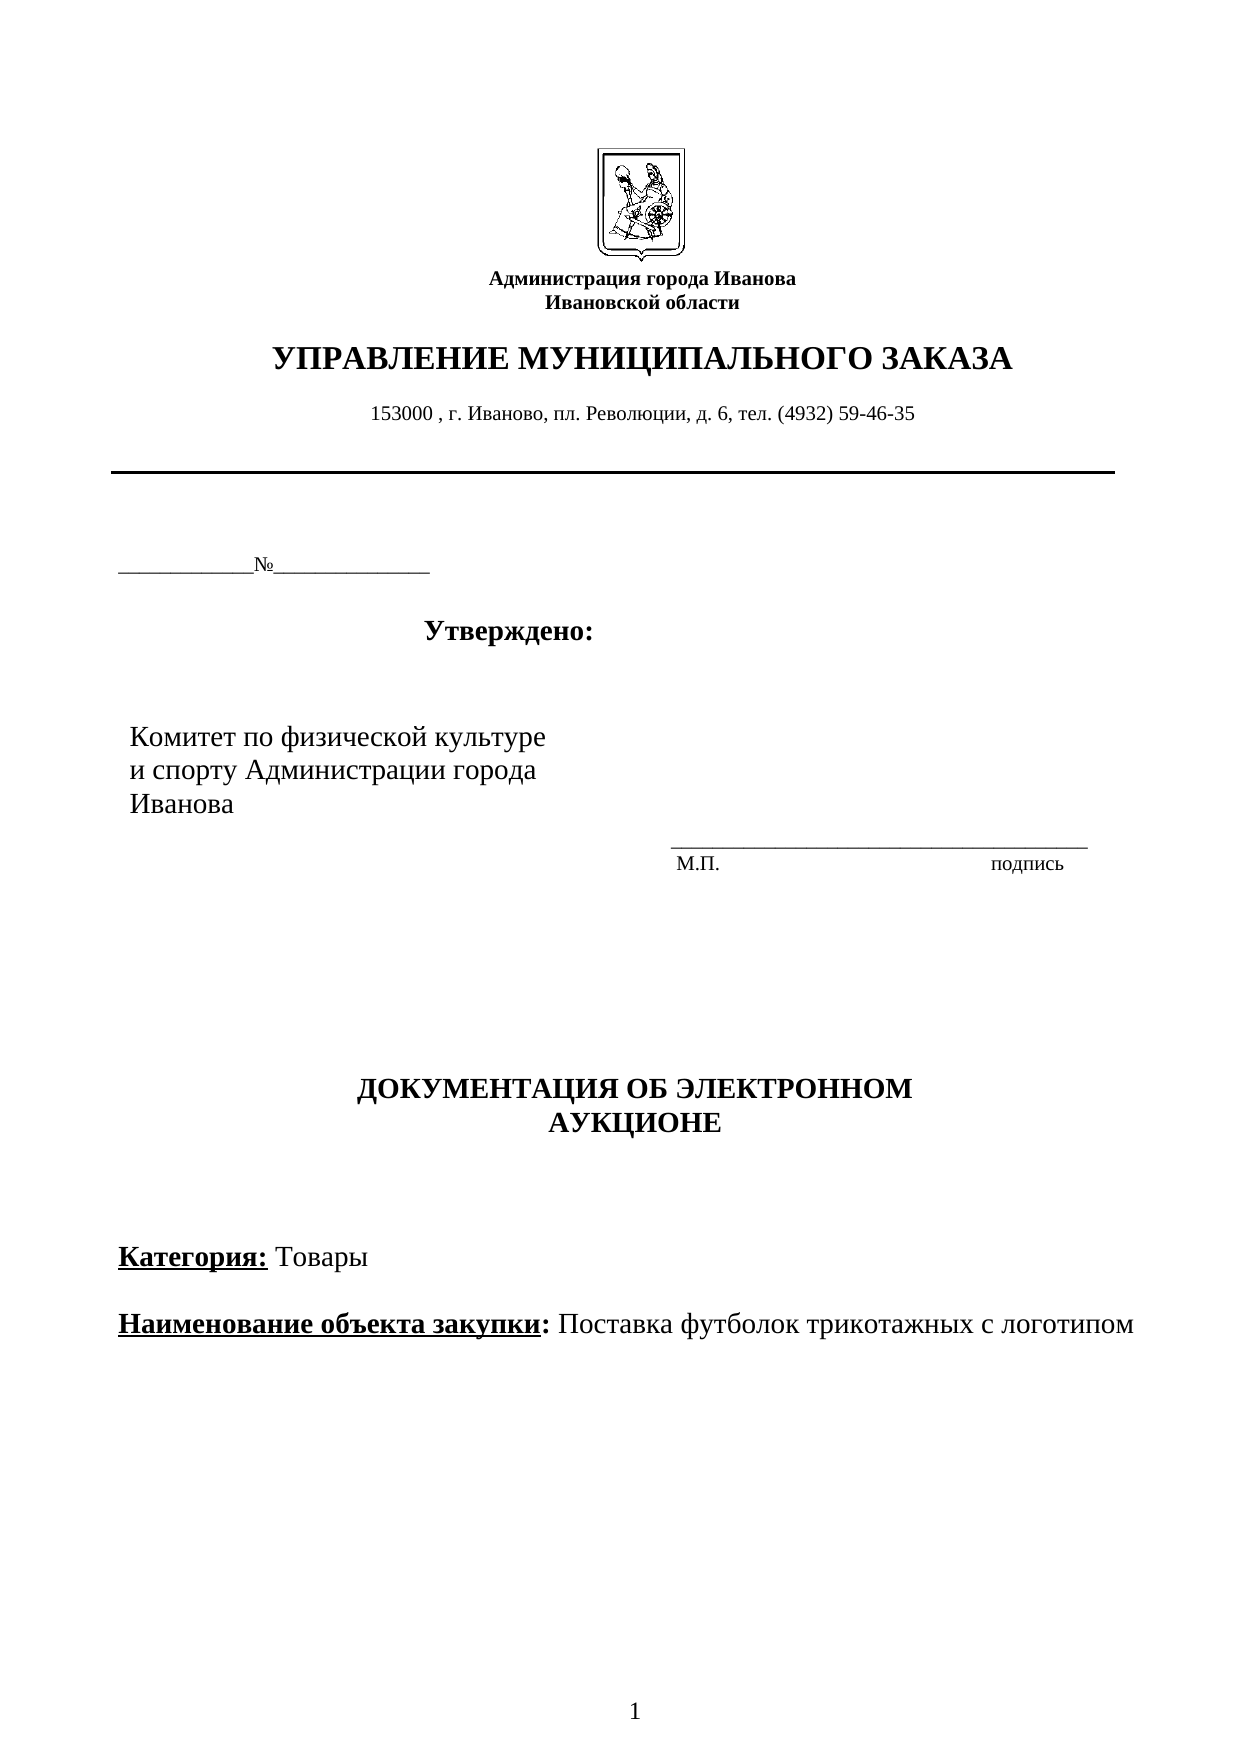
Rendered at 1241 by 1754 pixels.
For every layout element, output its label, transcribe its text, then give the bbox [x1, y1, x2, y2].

table_header Администрация города Иванова Ивановской области УПРАВЛЕНИЕ МУНИЦИПАЛЬНОГО ЗАКАЗА 153000 , г. Иваново, пл. Революции, д. 6, тел. (4932) 59-46-35 [111, 143, 1115, 471]
table_header Комитет по физической культуре и спорту Администрации города Иванова [118, 692, 566, 875]
text АУКЦИОНЕ [118, 1105, 1152, 1138]
text ДОКУМЕНТАЦИЯ ОБ ЭЛЕКТРОННОМ [118, 1071, 1152, 1105]
text Наименование объекта закупки: Поставка футболок трикотажных с логотипом [118, 1306, 1152, 1339]
picture [589, 142, 696, 266]
table_header ________________________________________ М.П. подпись [566, 692, 1152, 875]
text _____________№_______________ [118, 552, 1152, 576]
text Утверждено: [418, 613, 1152, 646]
text Категория: Товары [118, 1239, 1152, 1272]
